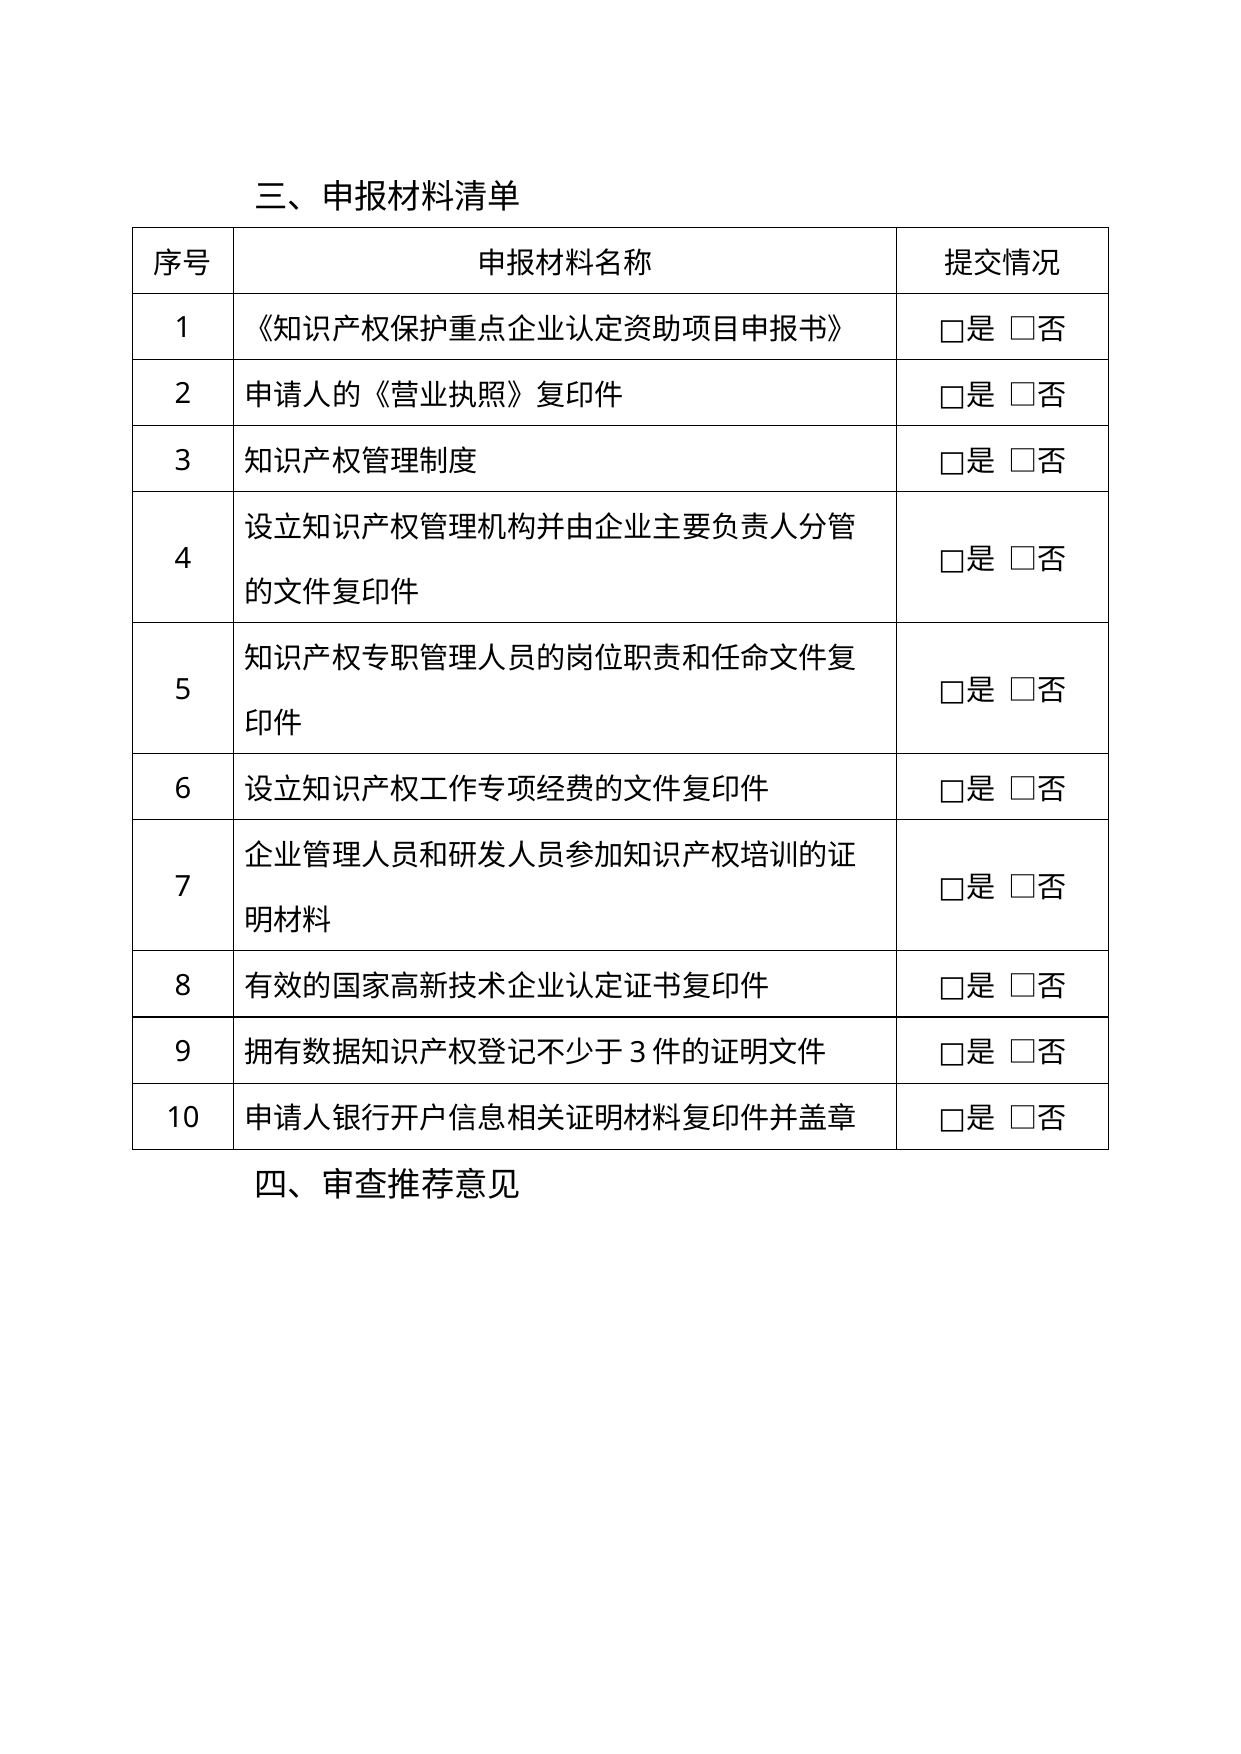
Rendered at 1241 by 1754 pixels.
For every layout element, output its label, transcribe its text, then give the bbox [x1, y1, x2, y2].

table_cell □是 □否 [897, 754, 1108, 819]
table_cell 申请人银行开户信息相关证明材料复印件并盖章 [234, 1084, 896, 1148]
table_cell 申请人的《营业执照》复印件 [234, 360, 896, 425]
table_cell 7 [133, 820, 233, 950]
table_cell □是 □否 [897, 492, 1108, 622]
table_cell □是 □否 [897, 951, 1108, 1016]
table_header 申报材料名称 [234, 228, 896, 293]
table_cell 5 [133, 623, 233, 753]
table_cell □是 □否 [897, 1018, 1108, 1082]
table_header 提交情况 [897, 228, 1108, 293]
table_cell 有效的国家高新技术企业认定证书复印件 [234, 951, 896, 1016]
table_cell 1 [133, 294, 233, 359]
table_cell 《知识产权保护重点企业认定资助项目申报书》 [234, 294, 896, 359]
table_header 序号 [133, 228, 233, 293]
table_cell 拥有数据知识产权登记不少于3件的证明文件 [234, 1018, 896, 1082]
table_cell □是 □否 [897, 426, 1108, 491]
table_cell □是 □否 [897, 1084, 1108, 1148]
table_cell □是 □否 [897, 623, 1108, 753]
table_cell 企业管理人员和研发人员参加知识产权培训的证明材料 [234, 820, 896, 950]
table_cell 10 [133, 1084, 233, 1148]
table_cell 2 [133, 360, 233, 425]
table_cell 知识产权专职管理人员的岗位职责和任命文件复印件 [234, 623, 896, 753]
table_cell □是 □否 [897, 820, 1108, 950]
table_cell 3 [133, 426, 233, 491]
table_cell 知识产权管理制度 [234, 426, 896, 491]
table_cell 8 [133, 951, 233, 1016]
table_cell 设立知识产权工作专项经费的文件复印件 [234, 754, 896, 819]
text 四、审查推荐意见 [187, 1150, 1053, 1214]
text 三、申报材料清单 [187, 162, 1053, 227]
table_cell 设立知识产权管理机构并由企业主要负责人分管的文件复印件 [234, 492, 896, 622]
table_cell 9 [133, 1018, 233, 1082]
table_cell 6 [133, 754, 233, 819]
table_cell □是 □否 [897, 294, 1108, 359]
table_cell 4 [133, 492, 233, 622]
table_cell □是 □否 [897, 360, 1108, 425]
